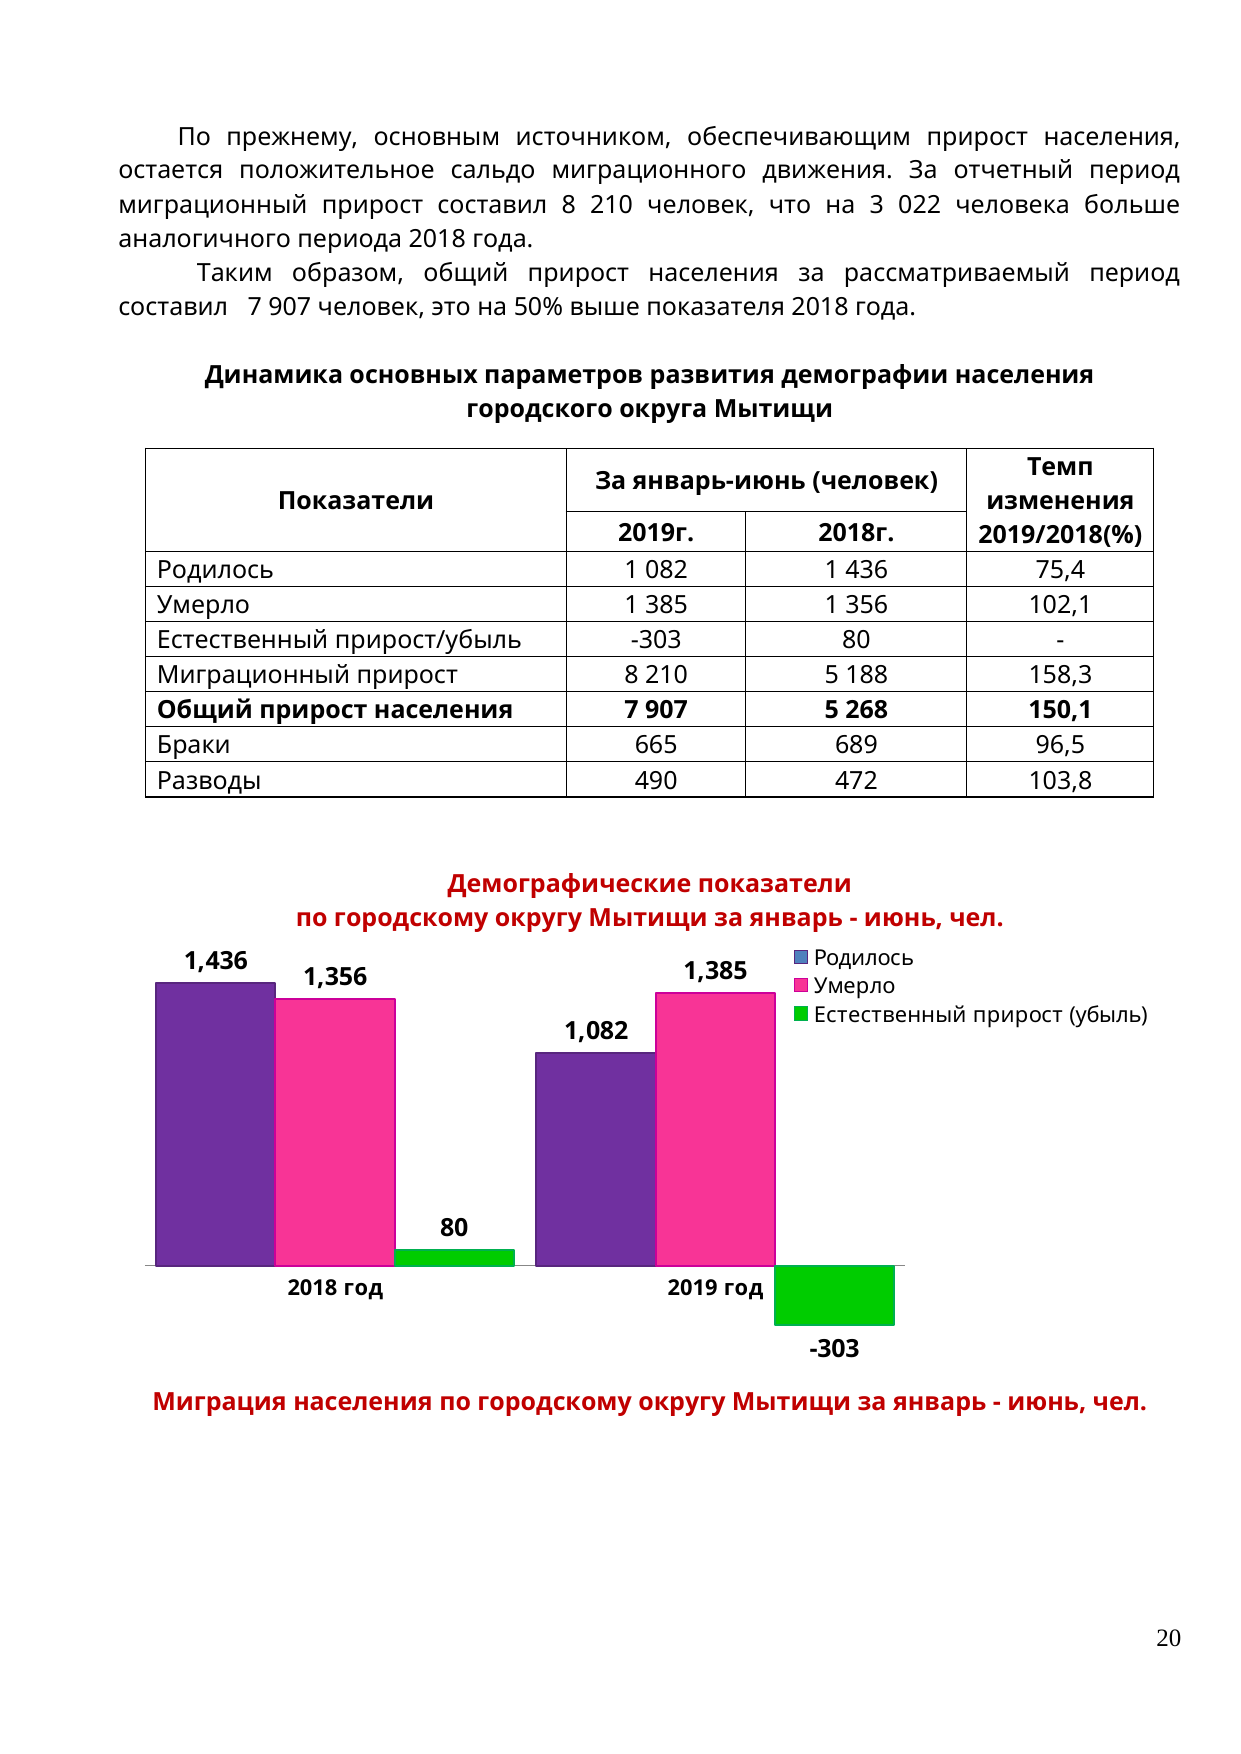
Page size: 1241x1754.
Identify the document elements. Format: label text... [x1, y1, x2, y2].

table_cell 689 [746, 727, 966, 761]
table_cell 75,4 [967, 552, 1153, 586]
table_cell 472 [746, 762, 966, 796]
table_cell 102,1 [967, 587, 1153, 621]
table_cell -303 [567, 622, 745, 656]
text Миграция населения по городскому округу Мытищи за январь - июнь, чел. [118, 1384, 1181, 1418]
table_cell 490 [567, 762, 745, 796]
table_cell 150,1 [967, 692, 1153, 726]
table_cell 7 907 [567, 692, 745, 726]
text городского округа Мытищи [118, 391, 1181, 425]
table_cell 103,8 [967, 762, 1153, 796]
table_cell Умерло [146, 587, 566, 621]
table_cell - [967, 622, 1153, 656]
table_cell 1 356 [746, 587, 966, 621]
table_cell 2019г. [567, 512, 745, 551]
text Демографические показатели [118, 866, 1181, 899]
table_cell 1 082 [567, 552, 745, 586]
table_cell 158,3 [967, 657, 1153, 691]
table_cell Родилось [146, 552, 566, 586]
table_header Темп изменения 2019/2018(%) [967, 449, 1153, 551]
table_cell 1 436 [746, 552, 966, 586]
table_header За январь-июнь (человек) [567, 449, 966, 511]
table_header Показатели [146, 449, 566, 551]
text По прежнему, основным источником, обеспечивающим прирост населения, остается положительное сальдо миграционного движения. За отчетный период миграционный прирост составил 8 210 человек, что на 3 022 человека больше аналогичного периода 2018 года. [118, 118, 1181, 254]
table_cell 1 385 [567, 587, 745, 621]
table_cell 5 188 [746, 657, 966, 691]
table_cell Естественный прирост/убыль [146, 622, 566, 656]
table_cell Браки [146, 727, 566, 761]
text Таким образом, общий прирост населения за рассматриваемый период составил 7 907 человек, это на 50% выше показателя 2018 года. [118, 254, 1181, 322]
table_cell 8 210 [567, 657, 745, 691]
table_cell 5 268 [746, 692, 966, 726]
table_cell 96,5 [967, 727, 1153, 761]
table_cell Общий прирост населения [146, 692, 566, 726]
table_cell Миграционный прирост [146, 657, 566, 691]
table_cell 2018г. [746, 512, 966, 551]
table_cell Разводы [146, 762, 566, 796]
text по городскому округу Мытищи за январь - июнь, чел. [118, 899, 1181, 934]
table_cell 665 [567, 727, 745, 761]
text Динамика основных параметров развития демографии населения [118, 357, 1181, 391]
table_cell 80 [746, 622, 966, 656]
